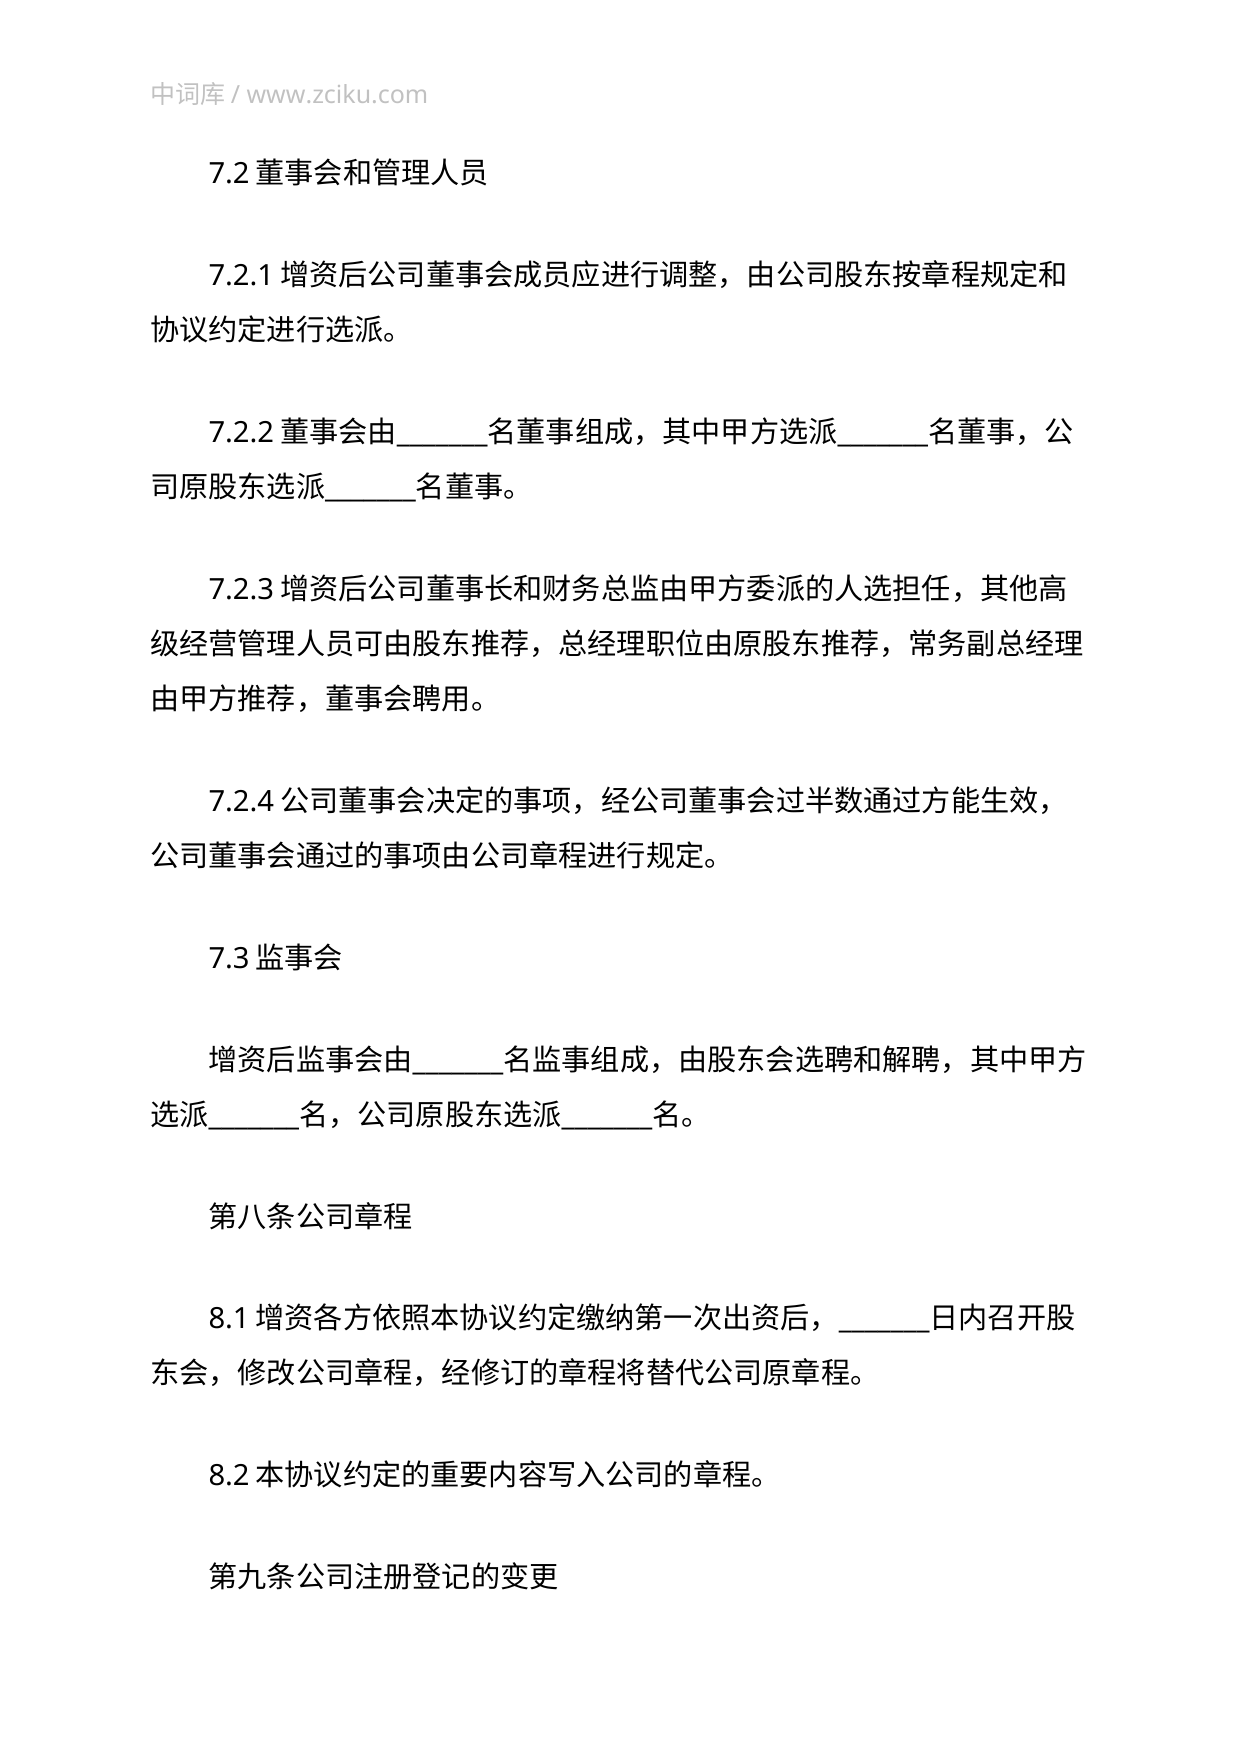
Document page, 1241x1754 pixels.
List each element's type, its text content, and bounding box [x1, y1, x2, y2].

text 7.2.2董事会由_______名董事组成，其中甲方选派_______名董事，公司原股东选派_______名董事。 [150, 409, 1090, 506]
text 第九条公司注册登记的变更 [150, 1554, 1090, 1596]
text 8.1增资各方依照本协议约定缴纳第一次出资后，_______日内召开股东会，修改公司章程，经修订的章程将替代公司原章程。 [150, 1295, 1090, 1392]
text 7.3监事会 [150, 934, 1090, 977]
text 7.2.4公司董事会决定的事项，经公司董事会过半数通过方能生效，公司董事会通过的事项由公司章程进行规定。 [150, 777, 1090, 875]
text 第八条公司章程 [150, 1193, 1090, 1235]
text 7.2董事会和管理人员 [150, 150, 1090, 192]
text 增资后监事会由_______名监事组成，由股东会选聘和解聘，其中甲方选派_______名，公司原股东选派_______名。 [150, 1036, 1090, 1133]
text 7.2.3增资后公司董事长和财务总监由甲方委派的人选担任，其他高级经营管理人员可由股东推荐，总经理职位由原股东推荐，常务副总经理由甲方推荐，董事会聘用。 [150, 566, 1090, 718]
text 7.2.1增资后公司董事会成员应进行调整，由公司股东按章程规定和协议约定进行选派。 [150, 252, 1090, 349]
text 8.2本协议约定的重要内容写入公司的章程。 [150, 1452, 1090, 1494]
